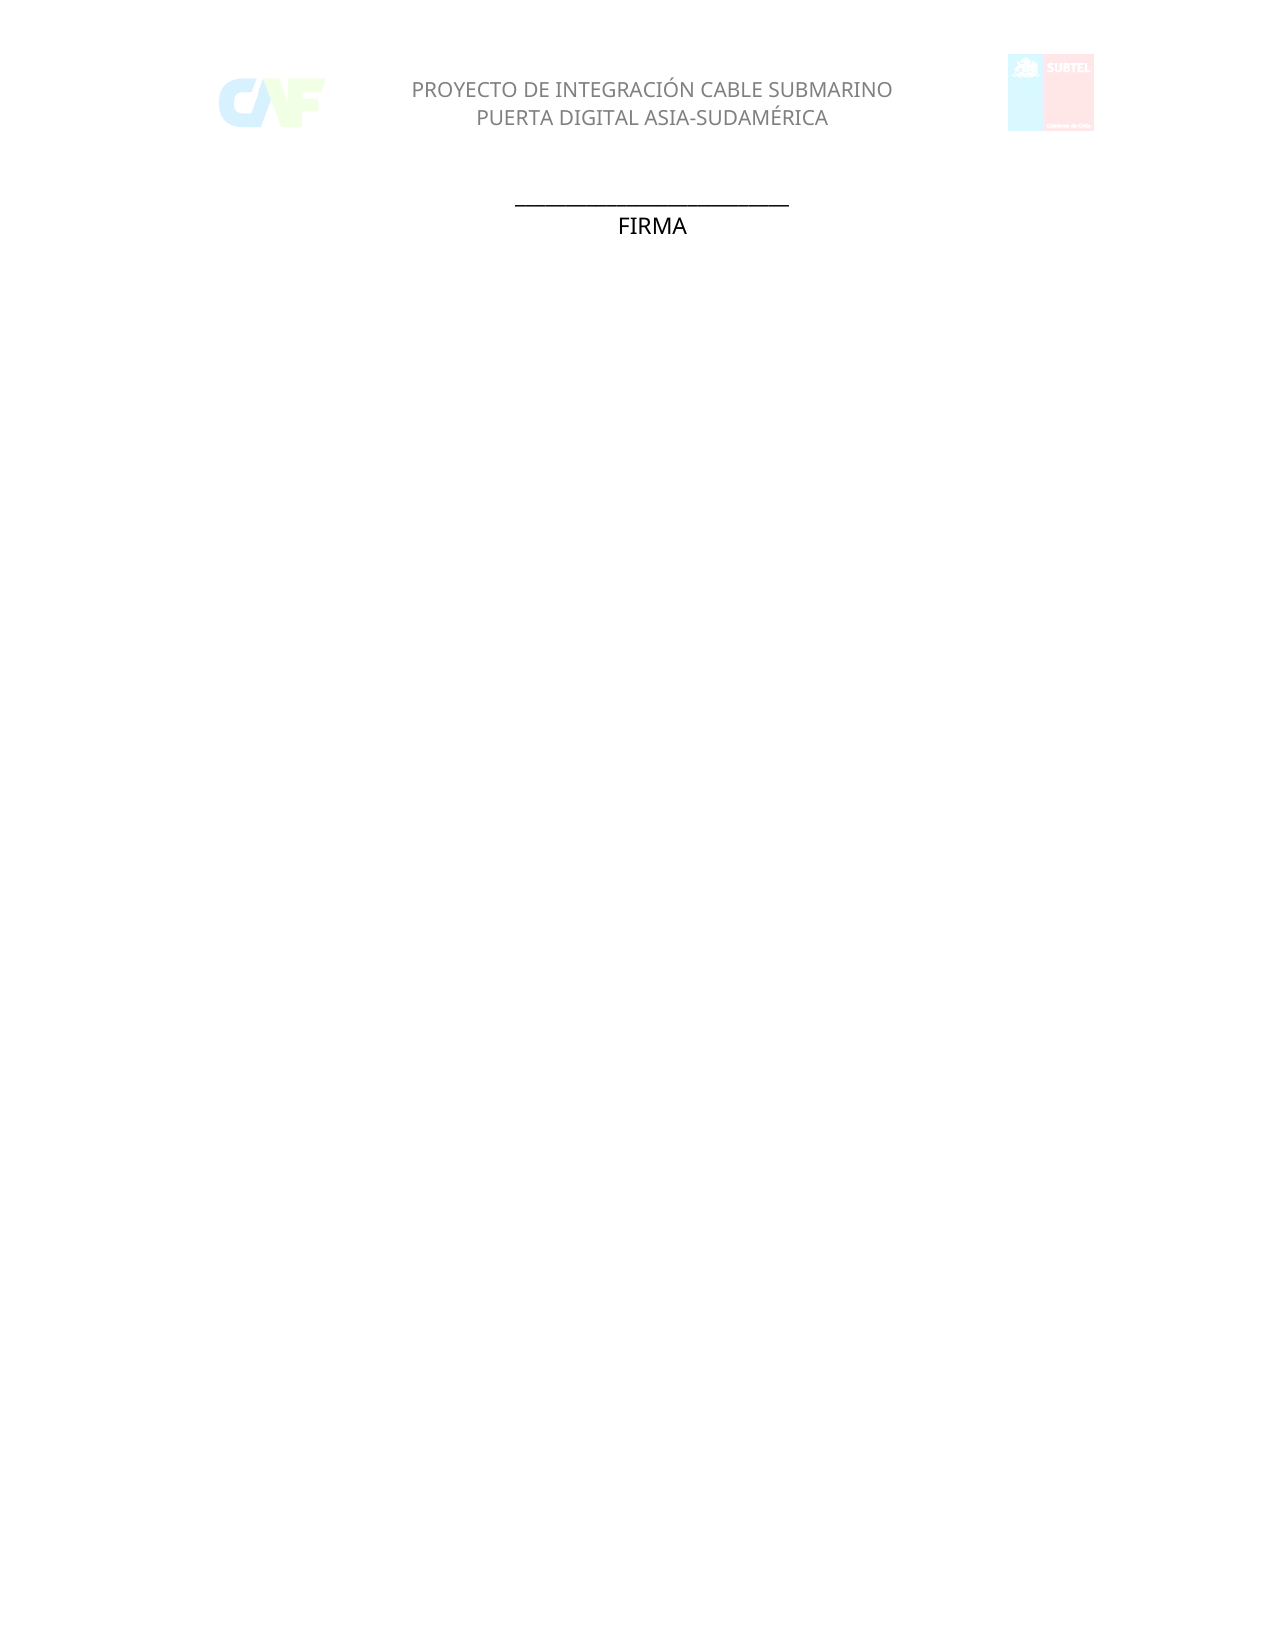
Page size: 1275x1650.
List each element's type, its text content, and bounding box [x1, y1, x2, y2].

text FIRMA [177, 210, 1127, 241]
text ___________________________ [177, 179, 1127, 210]
